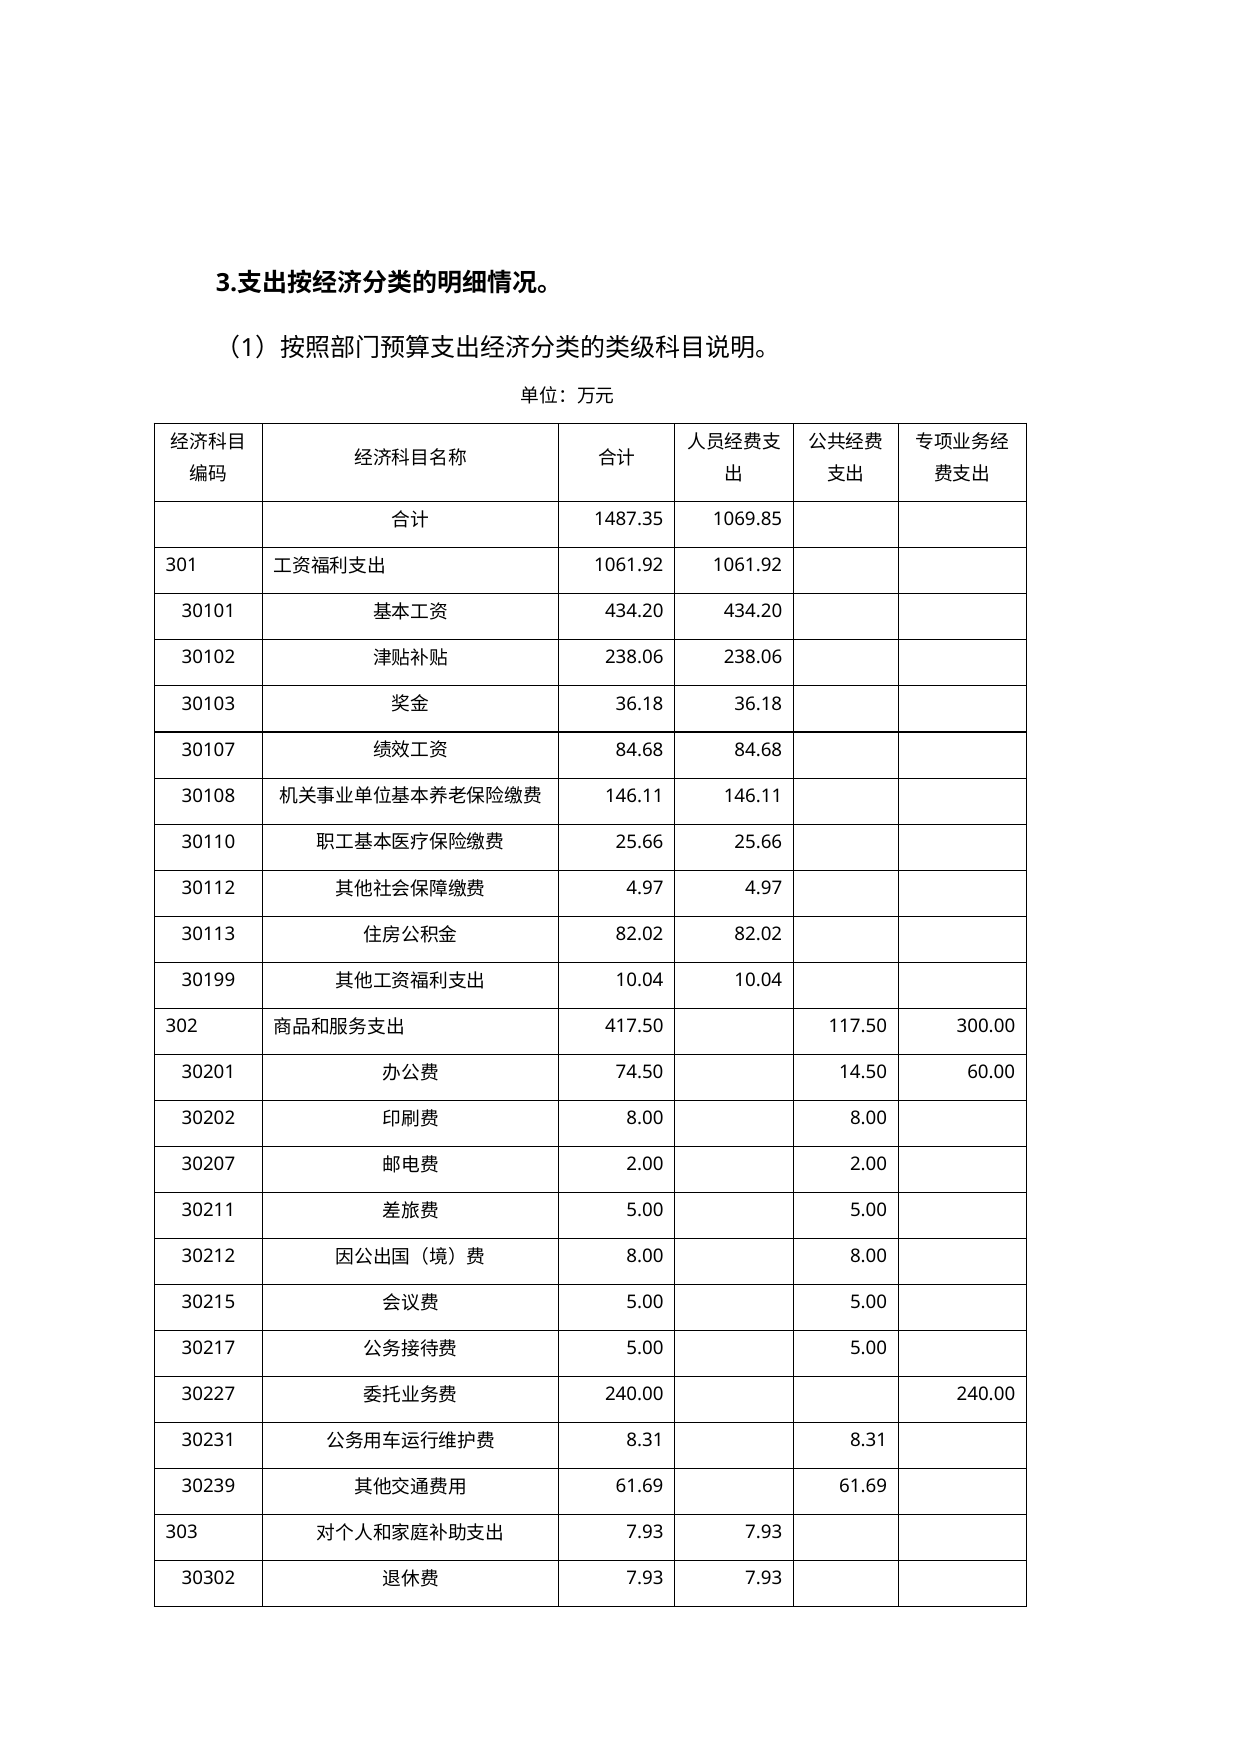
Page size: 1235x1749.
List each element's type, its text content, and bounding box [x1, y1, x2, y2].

table_cell 238.06 [675, 640, 793, 685]
table_cell 238.06 [559, 640, 674, 685]
table_cell [899, 1331, 1026, 1376]
table_cell [899, 1147, 1026, 1192]
table_cell [794, 917, 898, 962]
table_cell 25.66 [675, 825, 793, 869]
table_cell 301 [155, 548, 262, 593]
table_cell 146.11 [675, 779, 793, 823]
table_cell [675, 1193, 793, 1238]
table_cell 1487.35 [559, 502, 674, 547]
table_cell 30102 [155, 640, 262, 685]
table_cell 5.00 [559, 1193, 674, 1238]
table_cell 对个人和家庭补助支出 [263, 1515, 558, 1560]
table_cell 退休费 [263, 1561, 558, 1606]
table_cell 5.00 [559, 1331, 674, 1376]
table_cell 30110 [155, 825, 262, 869]
table_cell 30302 [155, 1561, 262, 1606]
table_cell 合计 [263, 502, 558, 547]
table_header 专项业务经费支出 [899, 424, 1026, 501]
table_cell [794, 686, 898, 731]
table_cell [899, 1515, 1026, 1560]
table_cell 30112 [155, 871, 262, 916]
table_cell 30227 [155, 1377, 262, 1422]
table_cell [794, 502, 898, 547]
table_cell 240.00 [559, 1377, 674, 1422]
table_cell [794, 825, 898, 869]
table_cell 会议费 [263, 1285, 558, 1330]
table_cell 240.00 [899, 1377, 1026, 1422]
table_cell 公务接待费 [263, 1331, 558, 1376]
table_cell 7.93 [559, 1561, 674, 1606]
table_cell [899, 1423, 1026, 1468]
table_cell 5.00 [559, 1285, 674, 1330]
table_cell 邮电费 [263, 1147, 558, 1192]
table_cell [899, 548, 1026, 593]
table_cell [155, 502, 262, 547]
table_cell 61.69 [559, 1469, 674, 1514]
table_cell 5.00 [794, 1285, 898, 1330]
table_header 人员经费支出 [675, 424, 793, 501]
table_cell [675, 1469, 793, 1514]
table_cell 417.50 [559, 1009, 674, 1054]
table_cell 8.00 [794, 1101, 898, 1146]
table_cell 303 [155, 1515, 262, 1560]
table_cell 差旅费 [263, 1193, 558, 1238]
table_cell 公务用车运行维护费 [263, 1423, 558, 1468]
table_cell 其他交通费用 [263, 1469, 558, 1514]
table_cell [794, 1515, 898, 1560]
table_cell 7.93 [675, 1561, 793, 1606]
table_cell 30202 [155, 1101, 262, 1146]
table_cell [899, 825, 1026, 869]
table_cell [675, 1331, 793, 1376]
table_cell 82.02 [559, 917, 674, 962]
table_cell 7.93 [675, 1515, 793, 1560]
table_cell [675, 1239, 793, 1284]
table_cell 10.04 [675, 963, 793, 1008]
text （1）按照部门预算支出经济分类的类级科目说明。 [165, 313, 1069, 378]
table_cell 61.69 [794, 1469, 898, 1514]
table_cell 1069.85 [675, 502, 793, 547]
table_cell 职工基本医疗保险缴费 [263, 825, 558, 869]
table_cell [794, 640, 898, 685]
table_header 经济科目编码 [155, 424, 262, 501]
table_cell 36.18 [675, 686, 793, 731]
table_cell [899, 1285, 1026, 1330]
table_cell [899, 594, 1026, 639]
table_cell [794, 733, 898, 777]
table_cell 因公出国（境）费 [263, 1239, 558, 1284]
table_cell [899, 917, 1026, 962]
table_cell 8.00 [559, 1101, 674, 1146]
table_cell 8.31 [559, 1423, 674, 1468]
table_cell [794, 548, 898, 593]
table_cell 印刷费 [263, 1101, 558, 1146]
table_cell 7.93 [559, 1515, 674, 1560]
table_cell 84.68 [675, 733, 793, 777]
table_cell 30212 [155, 1239, 262, 1284]
table_cell 2.00 [559, 1147, 674, 1192]
table_cell 146.11 [559, 779, 674, 823]
table_cell 基本工资 [263, 594, 558, 639]
table_cell 434.20 [559, 594, 674, 639]
table_cell 津贴补贴 [263, 640, 558, 685]
table_cell 30113 [155, 917, 262, 962]
table_cell [794, 963, 898, 1008]
table_cell 8.31 [794, 1423, 898, 1468]
table_header 公共经费支出 [794, 424, 898, 501]
table_cell [675, 1009, 793, 1054]
table_cell [675, 1101, 793, 1146]
table_cell 82.02 [675, 917, 793, 962]
table_cell [899, 871, 1026, 916]
table_cell [675, 1423, 793, 1468]
table_cell 8.00 [794, 1239, 898, 1284]
table_cell [794, 594, 898, 639]
table_cell [794, 1561, 898, 1606]
table_cell 14.50 [794, 1055, 898, 1100]
text 3.支出按经济分类的明细情况。 [165, 248, 1069, 313]
table_cell 30107 [155, 733, 262, 777]
table_cell [899, 502, 1026, 547]
table_cell 30231 [155, 1423, 262, 1468]
table_cell 74.50 [559, 1055, 674, 1100]
table_cell 4.97 [559, 871, 674, 916]
table_cell 30199 [155, 963, 262, 1008]
table_cell 5.00 [794, 1193, 898, 1238]
table_cell [899, 1239, 1026, 1284]
table_cell 30101 [155, 594, 262, 639]
table_cell 8.00 [559, 1239, 674, 1284]
table_cell [899, 733, 1026, 777]
table_cell 10.04 [559, 963, 674, 1008]
table_cell 30108 [155, 779, 262, 823]
table_cell [899, 779, 1026, 823]
table_cell 60.00 [899, 1055, 1026, 1100]
table_cell 2.00 [794, 1147, 898, 1192]
table_cell 302 [155, 1009, 262, 1054]
table_cell 30217 [155, 1331, 262, 1376]
table_cell 30207 [155, 1147, 262, 1192]
table_cell 117.50 [794, 1009, 898, 1054]
table_cell [899, 1561, 1026, 1606]
table_cell 1061.92 [675, 548, 793, 593]
table_cell 绩效工资 [263, 733, 558, 777]
table_cell 委托业务费 [263, 1377, 558, 1422]
table_header 经济科目名称 [263, 424, 558, 501]
table_cell [675, 1285, 793, 1330]
table_cell [899, 963, 1026, 1008]
table_cell 4.97 [675, 871, 793, 916]
table_cell [794, 871, 898, 916]
table_cell 30211 [155, 1193, 262, 1238]
table_cell [899, 640, 1026, 685]
table_cell 其他社会保障缴费 [263, 871, 558, 916]
table_cell [899, 1101, 1026, 1146]
table_cell 住房公积金 [263, 917, 558, 962]
table_cell 36.18 [559, 686, 674, 731]
table_cell [794, 779, 898, 823]
table_cell 1061.92 [559, 548, 674, 593]
table_cell 5.00 [794, 1331, 898, 1376]
table_cell [899, 1193, 1026, 1238]
table_cell 办公费 [263, 1055, 558, 1100]
table_cell [899, 1469, 1026, 1514]
table_cell [675, 1055, 793, 1100]
table_header 合计 [559, 424, 674, 501]
table_cell [675, 1377, 793, 1422]
table_cell 434.20 [675, 594, 793, 639]
table_cell 25.66 [559, 825, 674, 869]
table_cell 工资福利支出 [263, 548, 558, 593]
table_cell 奖金 [263, 686, 558, 731]
table_cell 机关事业单位基本养老保险缴费 [263, 779, 558, 823]
table_cell 其他工资福利支出 [263, 963, 558, 1008]
text 单位：万元 [165, 378, 1069, 410]
table_cell [675, 1147, 793, 1192]
table_cell 84.68 [559, 733, 674, 777]
table_cell 300.00 [899, 1009, 1026, 1054]
table_cell [794, 1377, 898, 1422]
table_cell [899, 686, 1026, 731]
table_cell 30215 [155, 1285, 262, 1330]
table_cell 30201 [155, 1055, 262, 1100]
table_cell 商品和服务支出 [263, 1009, 558, 1054]
table_cell 30239 [155, 1469, 262, 1514]
table_cell 30103 [155, 686, 262, 731]
